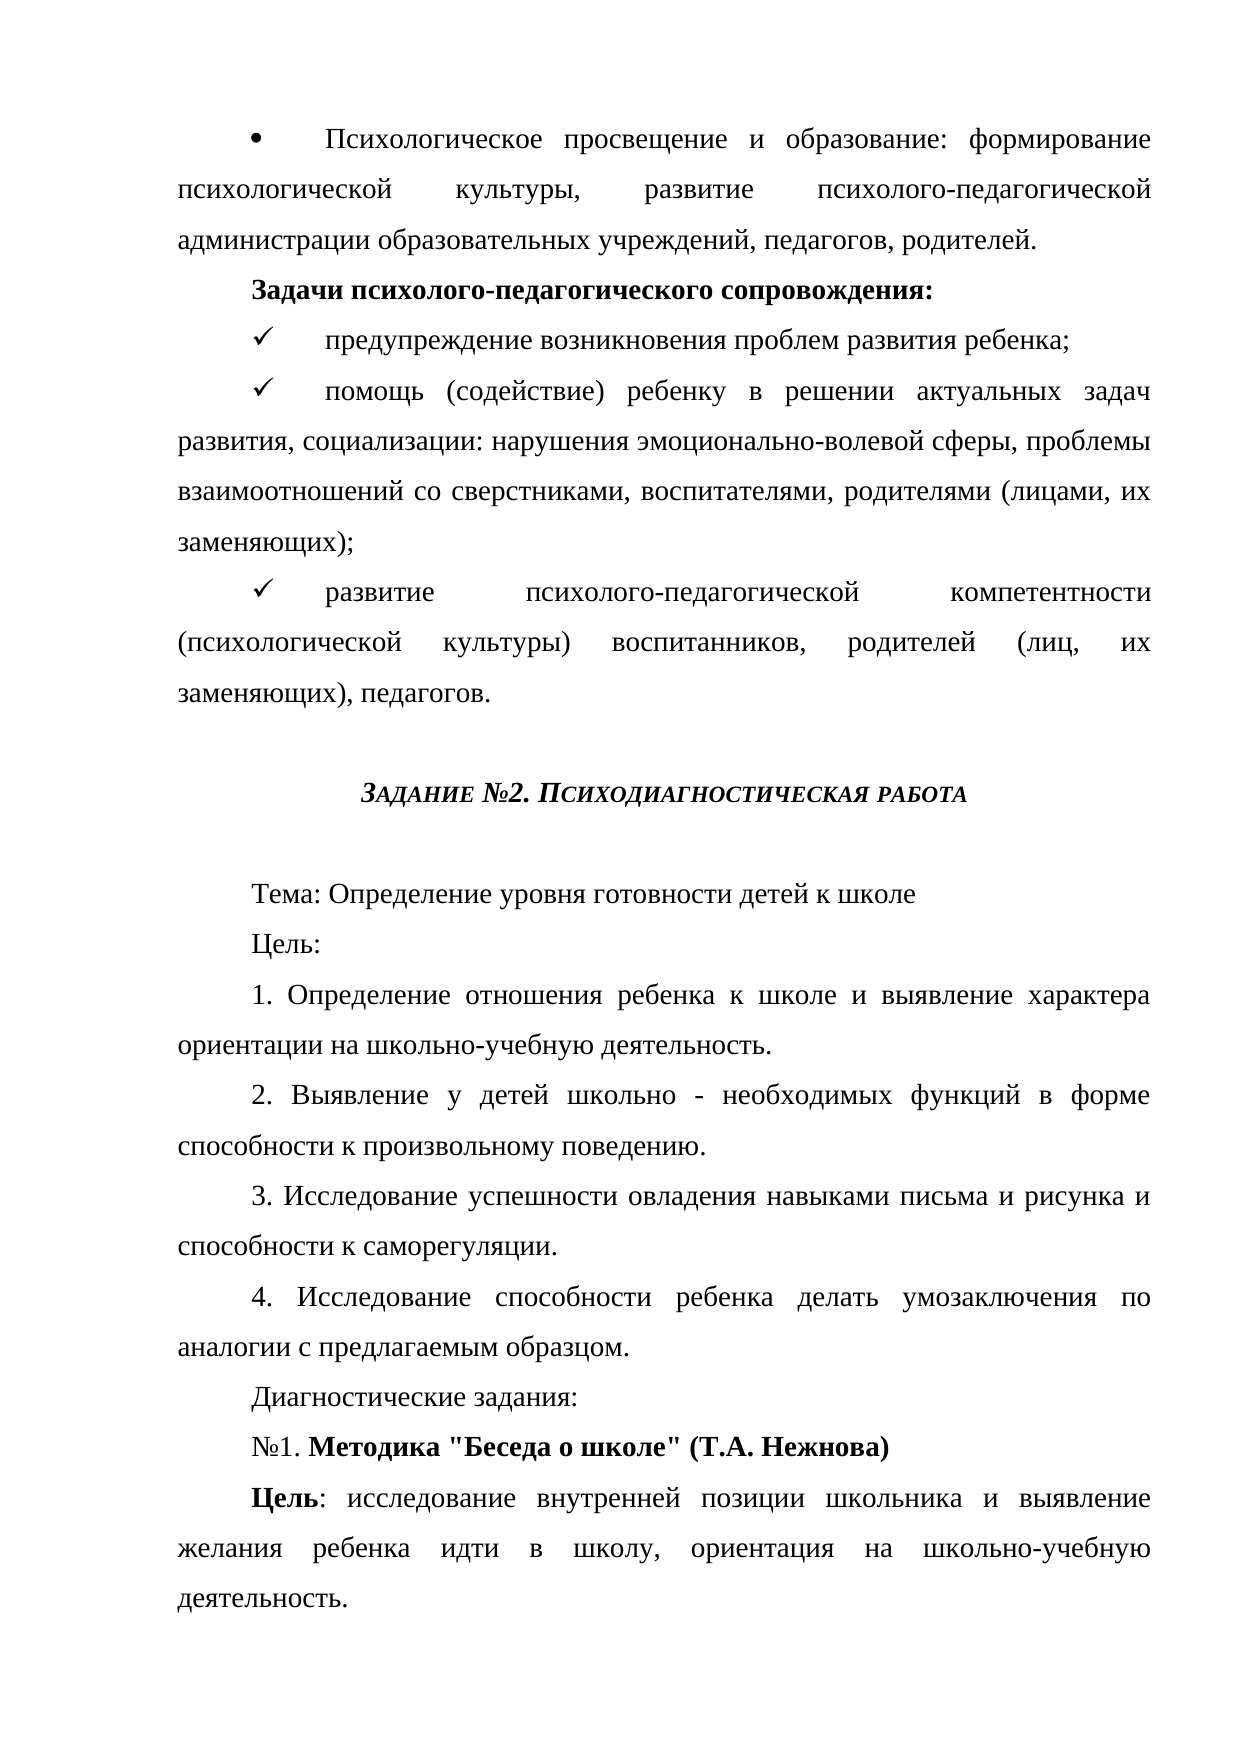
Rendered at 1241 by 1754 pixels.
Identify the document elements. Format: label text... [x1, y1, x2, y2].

list развитие психолого-педагогической компетентности (психологической культуры) воспитанников, родителей (лиц, их заменяющих), педагогов. [177, 574, 1152, 708]
text Цель: исследование внутренней позиции школьника и выявление желания ребенка идти в школу, ориентация на школьно-учебную деятельность. [177, 1480, 1152, 1614]
text Задачи психолого-педагогического сопровождения: [177, 272, 1152, 306]
list помощь (содействие) ребенку в решении актуальных задач развития, социализации: нарушения эмоционально-волевой сферы, проблемы взаимоотношений со сверстниками, воспитателями, родителями (лицами, их заменяющих); [177, 373, 1152, 557]
text №1. Методика "Беседа о школе" (Т.А. Нежнова) [177, 1429, 1152, 1463]
text Цель: [177, 926, 1152, 960]
text 1. Определение отношения ребенка к школе и выявление характера ориентации на школьно-учебную деятельность. [177, 977, 1152, 1061]
subtitle Задание №2. Психодиагностическая работа [177, 776, 1152, 809]
text Тема: Определение уровня готовности детей к школе [177, 876, 1152, 910]
text 4. Исследование способности ребенка делать умозаключения по аналогии с предлагаемым образцом. [177, 1279, 1152, 1362]
list предупреждение возникновения проблем развития ребенка; [177, 322, 1152, 356]
text 2. Выявление у детей школьно - необходимых функций в форме способности к произвольному поведению. [177, 1077, 1152, 1161]
text Диагностические задания: [177, 1379, 1152, 1413]
list Психологическое просвещение и образование: формирование психологической культуры, развитие психолого-педагогической администрации образовательных учреждений, педагогов, родителей. [177, 121, 1152, 255]
text 3. Исследование успешности овладения навыками письма и рисунка и способности к саморегуляции. [177, 1178, 1152, 1262]
